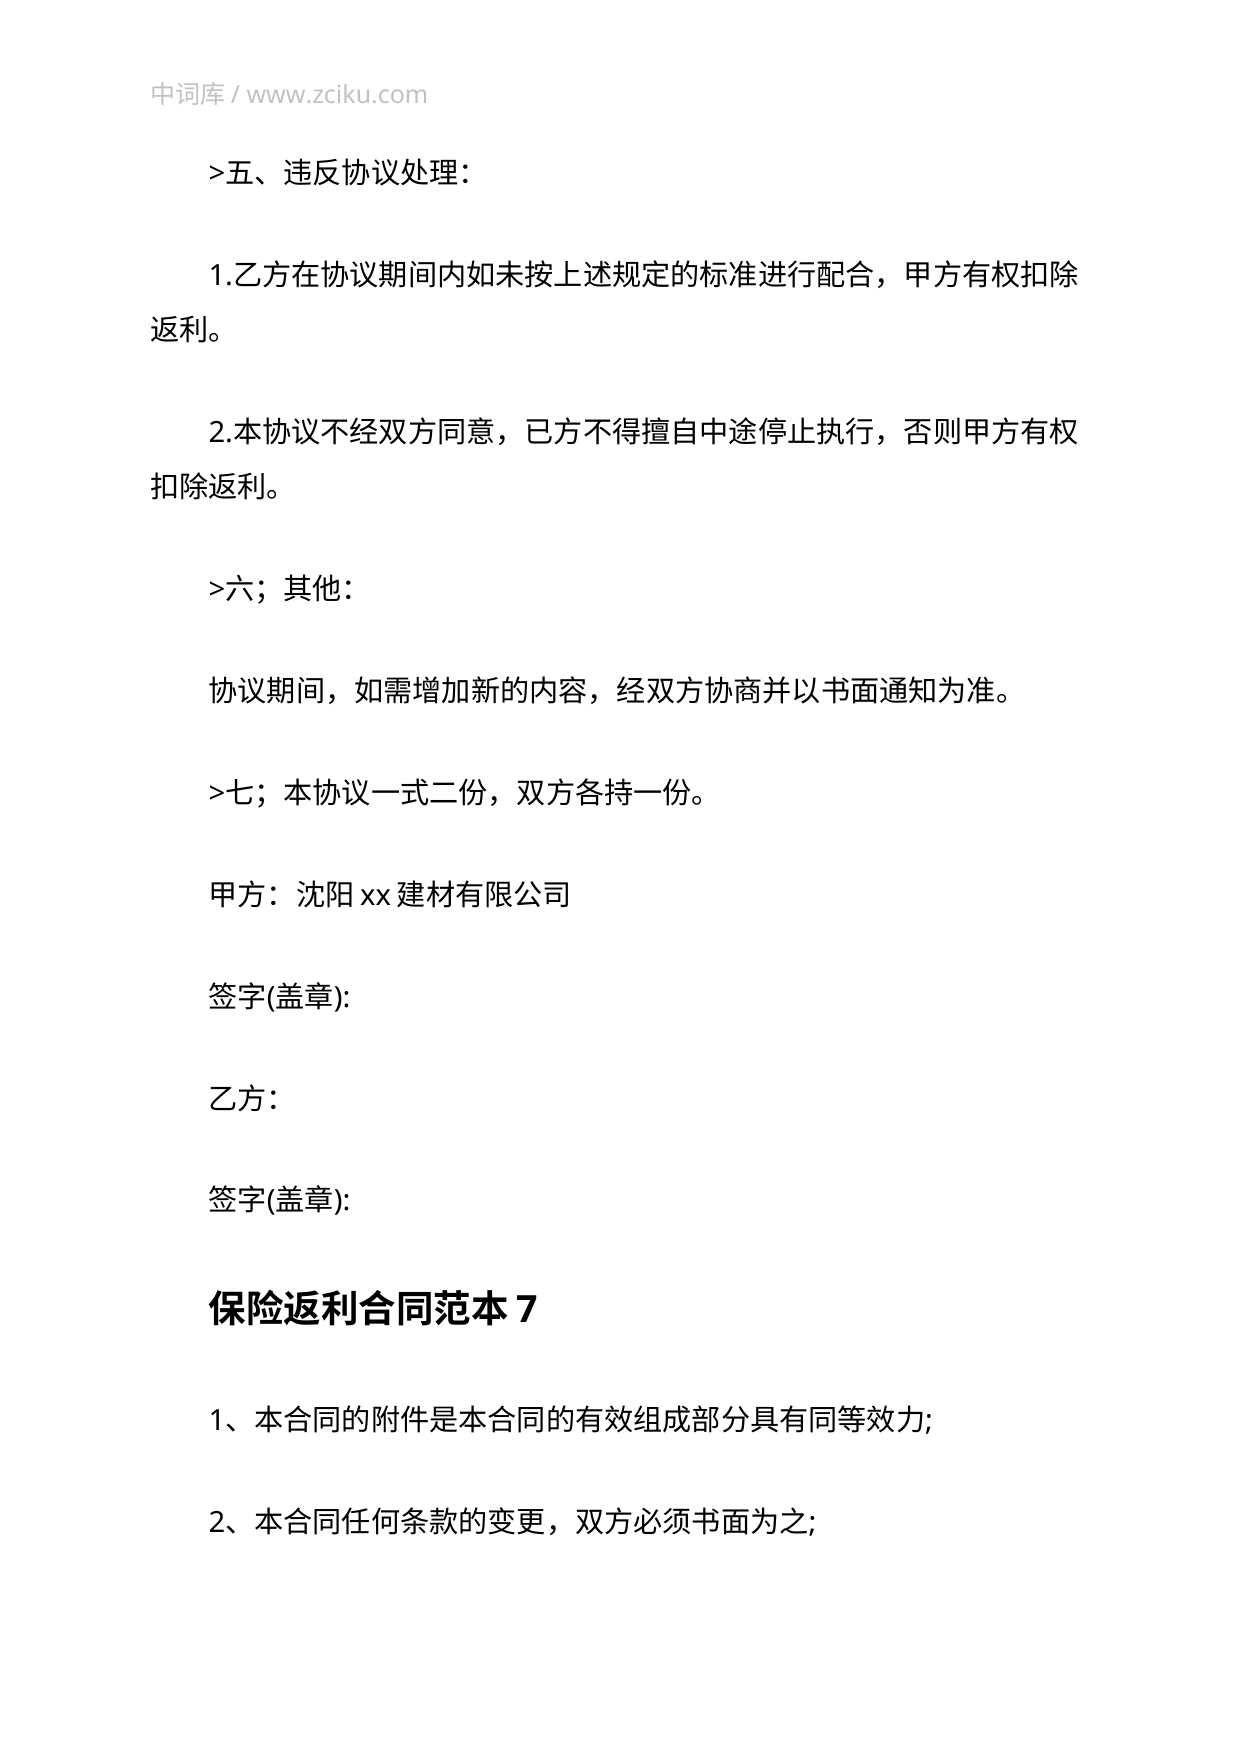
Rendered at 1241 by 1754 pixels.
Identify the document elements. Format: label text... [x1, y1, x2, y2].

text 甲方：沈阳xx建材有限公司 [150, 871, 1090, 914]
text >六；其他： [150, 566, 1090, 608]
text >七；本协议一式二份，双方各持一份。 [150, 769, 1090, 812]
text 保险返利合同范本7 [150, 1279, 1090, 1333]
text 签字(盖章): [150, 973, 1090, 1016]
text 2.本协议不经双方同意，已方不得擅自中途停止执行，否则甲方有权扣除返利。 [150, 409, 1090, 506]
text >五、违反协议处理： [150, 150, 1090, 192]
text 签字(盖章): [150, 1177, 1090, 1219]
text 1、本合同的附件是本合同的有效组成部分具有同等效力; [150, 1397, 1090, 1439]
text 乙方： [150, 1075, 1090, 1117]
text 1.乙方在协议期间内如未按上述规定的标准进行配合，甲方有权扣除返利。 [150, 252, 1090, 349]
text 2、本合同任何条款的变更，双方必须书面为之; [150, 1498, 1090, 1541]
text 协议期间，如需增加新的内容，经双方协商并以书面通知为准。 [150, 667, 1090, 710]
